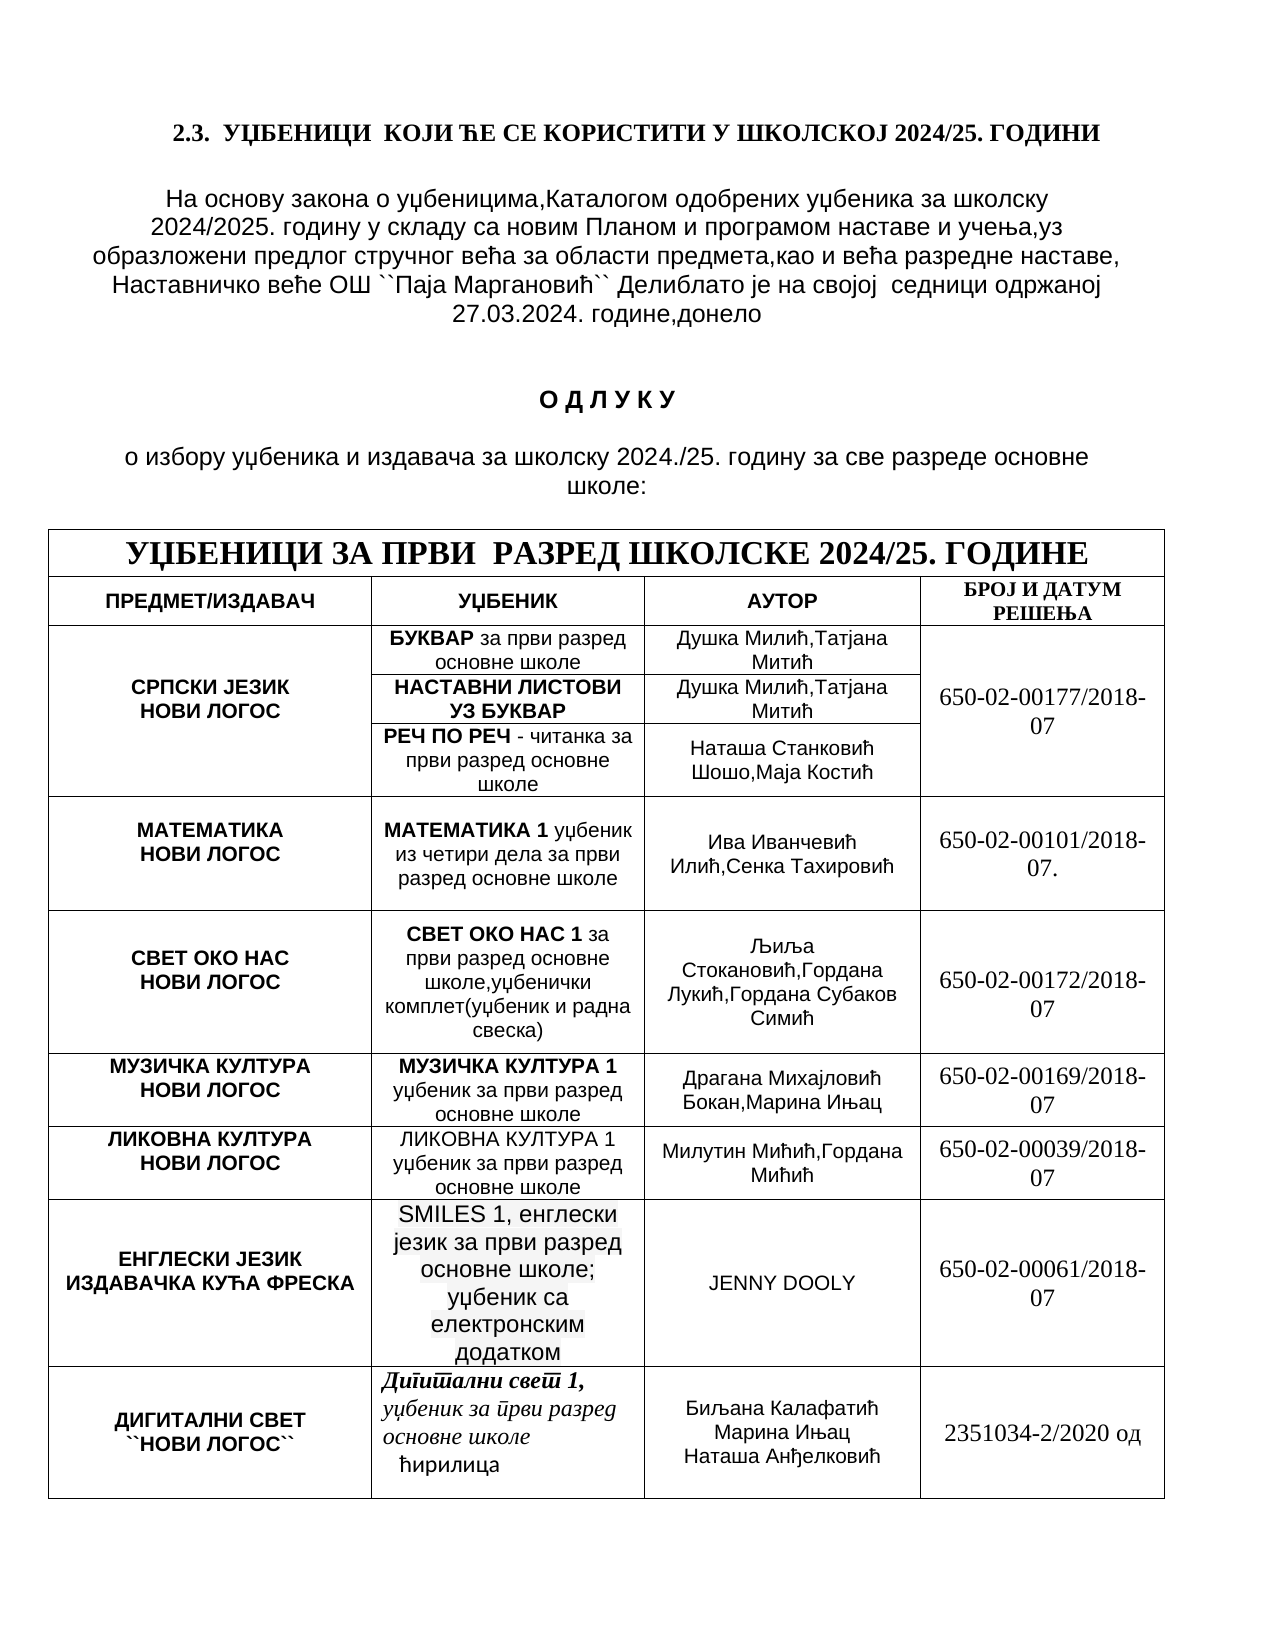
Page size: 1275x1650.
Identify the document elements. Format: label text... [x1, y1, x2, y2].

table_cell SMILES 1, енглески језик за први разред основне школе; уџбеник са електронским додатком [372, 1200, 644, 1366]
table_cell ЛИКОВНА КУЛТУРА НОВИ ЛОГОС [49, 1127, 371, 1199]
table_cell ЛИКОВНА КУЛТУРА 1 уџбеник за први разред основне школе [372, 1127, 644, 1199]
table_cell 650-02-00101/2018-07. [921, 797, 1164, 910]
table_cell Биљана Калафатић Марина Ињац Наташа Анђелковић [645, 1367, 920, 1497]
table_cell Наташа Станковић Шошо,Маја Костић [645, 724, 920, 796]
table_cell JENNY DOOLY [645, 1200, 920, 1366]
text О Д Л У К У [89, 385, 1125, 414]
table_cell 2351034-2/2020 од [921, 1367, 1164, 1497]
table_cell РЕЧ ПО РЕЧ - читанка за први разред основне школе [372, 724, 644, 796]
table_cell ПРЕДМЕТ/ИЗДАВАЧ [49, 577, 371, 625]
table_cell БРОЈ И ДАТУМ РЕШЕЊА [921, 577, 1164, 625]
table_cell МУЗИЧКА КУЛТУРА 1 уџбеник за први разред основне школе [372, 1054, 644, 1126]
table_cell МАТЕМАТИКА НОВИ ЛОГОС [49, 797, 371, 910]
table_cell 650-02-00039/2018-07 [921, 1127, 1164, 1199]
table_cell НАСТАВНИ ЛИСТОВИ УЗ БУКВАР [372, 675, 644, 723]
table_cell МУЗИЧКА КУЛТУРА НОВИ ЛОГОС [49, 1054, 371, 1126]
table_cell ДИГИТАЛНИ СВЕТ ``НОВИ ЛОГОС`` [49, 1367, 371, 1497]
text 2.3. УЏБЕНИЦИ КОЈИ ЋЕ СЕ КОРИСТИТИ У ШКОЛСКОЈ 2024/25. ГОДИНИ [89, 118, 1125, 147]
table_cell Душка Милић,Татјана Митић [645, 626, 920, 674]
table_cell Милутин Мићић,Гордана Мићић [645, 1127, 920, 1199]
table_cell БУКВАР за први разред основне школе [372, 626, 644, 674]
table_cell ЕНГЛЕСКИ ЈЕЗИК ИЗДАВАЧКА КУЋА ФРЕСКА [49, 1200, 371, 1366]
table_cell Дигитални свет 1, уџбеник за први разред основне школе [372, 1367, 644, 1497]
table_cell Љиља Стокановић,Гордана Лукић,Гордана Субаков Симић [645, 911, 920, 1053]
table_cell АУТОР [645, 577, 920, 625]
table_cell СВЕТ ОКО НАС НОВИ ЛОГОС [49, 911, 371, 1053]
table_header УЏБЕНИЦИ ЗА ПРВИ РАЗРЕД ШКОЛСКЕ 2024/25. ГОДИНЕ [49, 530, 1164, 576]
table_cell Драгана Михајловић Бокан,Марина Ињац [645, 1054, 920, 1126]
table_cell 650-02-00172/2018-07 [921, 911, 1164, 1053]
table_cell СРПСКИ ЈЕЗИК НОВИ ЛОГОС [49, 626, 371, 796]
table_cell Душка Милић,Татјана Митић [645, 675, 920, 723]
table_cell СВЕТ ОКО НАС 1 за први разред основне школе,уџбенички комплет(уџбеник и радна свеска) [372, 911, 644, 1053]
text о избору уџбеника и издавача за школску 2024./25. годину за све разреде основне школе: [89, 442, 1125, 500]
table_cell 650-02-00061/2018-07 [921, 1200, 1164, 1366]
table_cell 650-02-00169/2018-07 [921, 1054, 1164, 1126]
table_cell УЏБЕНИК [372, 577, 644, 625]
table_cell Ива Иванчевић Илић,Сенка Тахировић [645, 797, 920, 910]
table_cell МАТЕМАТИКА 1 уџбеник из четири дела за први разред основне школе [372, 797, 644, 910]
text На основу закона о уџбеницима,Каталогом одобрених уџбеника за школску 2024/2025. годину у складу са новим Планом и програмом наставе и учења,уз образложени предлог стручног већа за области предмета,као и већа разредне наставе, Наставничко веће ОШ ``Паја Маргановић`` Делиблато је на својој седници одржаној 27.03.2024. године,донело [89, 184, 1125, 327]
table_cell 650-02-00177/2018-07 [921, 626, 1164, 796]
